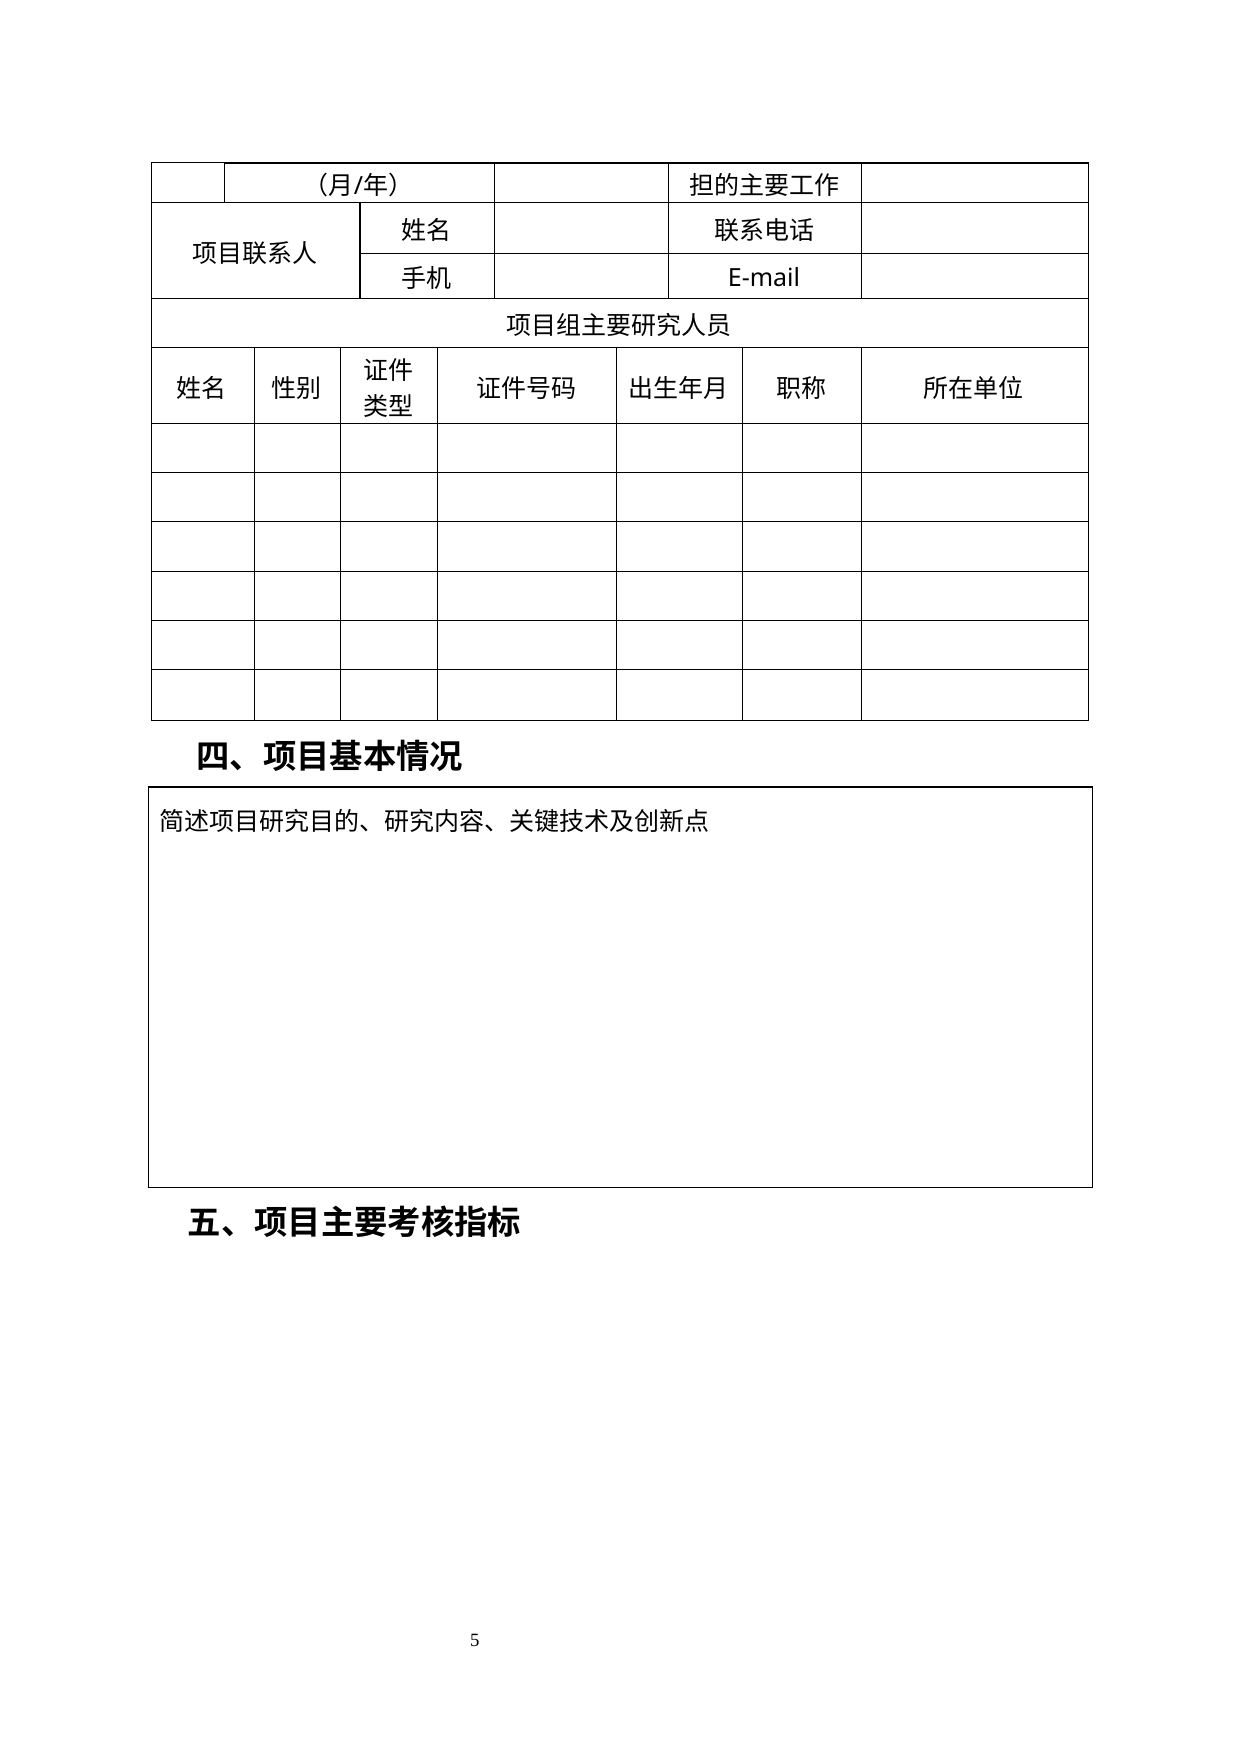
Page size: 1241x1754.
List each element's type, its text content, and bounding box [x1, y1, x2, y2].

table_cell [255, 670, 340, 720]
table_cell [152, 473, 254, 521]
table_cell [862, 473, 1088, 521]
table_cell [617, 424, 742, 472]
table_cell [617, 670, 742, 720]
table_cell [341, 670, 437, 720]
table_cell [438, 522, 616, 571]
table_cell 所在单位 [862, 348, 1088, 423]
table_cell [862, 621, 1088, 669]
table_cell [255, 621, 340, 669]
table_cell E-mail [669, 254, 861, 298]
table_cell [438, 424, 616, 472]
table_cell [495, 203, 668, 252]
table_cell [341, 572, 437, 620]
table_cell [862, 164, 1088, 202]
table_cell [152, 621, 254, 669]
table_cell [255, 424, 340, 472]
table_cell 手机 [361, 254, 494, 298]
table_cell [743, 572, 861, 620]
table_cell [743, 473, 861, 521]
table_cell 姓名 [152, 348, 254, 423]
subtitle 五、项目主要考核指标 [187, 1188, 1053, 1253]
table_cell [743, 621, 861, 669]
table_cell [438, 572, 616, 620]
table_cell 在本项目中承担的主要工作 [669, 164, 861, 202]
table_cell [438, 670, 616, 720]
table_cell [862, 424, 1088, 472]
table_cell [617, 621, 742, 669]
table_cell [862, 670, 1088, 720]
table_cell [255, 473, 340, 521]
table_cell [341, 424, 437, 472]
table_cell [341, 621, 437, 669]
text 四、项目基本情况 [187, 721, 1053, 786]
table_cell [617, 522, 742, 571]
table_cell [862, 254, 1088, 298]
table_cell [438, 621, 616, 669]
table_cell 联系电话 [669, 203, 861, 252]
table_header 简述项目研究目的、研究内容、关键技术及创新点 [149, 788, 1092, 1187]
table_cell [743, 670, 861, 720]
table_cell [862, 522, 1088, 571]
table_cell 性别 [255, 348, 340, 423]
table_cell [341, 473, 437, 521]
table_cell [862, 203, 1088, 252]
table_cell [152, 424, 254, 472]
table_cell 证件号码 [438, 348, 616, 423]
table_cell 姓名 [361, 203, 494, 252]
table_cell [743, 522, 861, 571]
table_cell [341, 522, 437, 571]
table_cell [743, 424, 861, 472]
table_cell 为本项目工作时间 （月/年） [225, 164, 494, 202]
table_cell [152, 522, 254, 571]
table_cell 项目联系人 [152, 203, 359, 298]
table_cell [862, 572, 1088, 620]
table_cell 项目组主要研究人员 [152, 299, 1088, 347]
table_cell 出生年月 [617, 348, 742, 423]
table_cell [617, 473, 742, 521]
table_cell [255, 572, 340, 620]
table_cell [617, 572, 742, 620]
table_cell [438, 473, 616, 521]
table_cell [152, 670, 254, 720]
table_cell [152, 572, 254, 620]
table_cell [255, 522, 340, 571]
table_cell 证件类型 [341, 348, 437, 423]
table_cell 职称 [743, 348, 861, 423]
table_cell [495, 254, 668, 298]
table_cell [495, 164, 668, 202]
